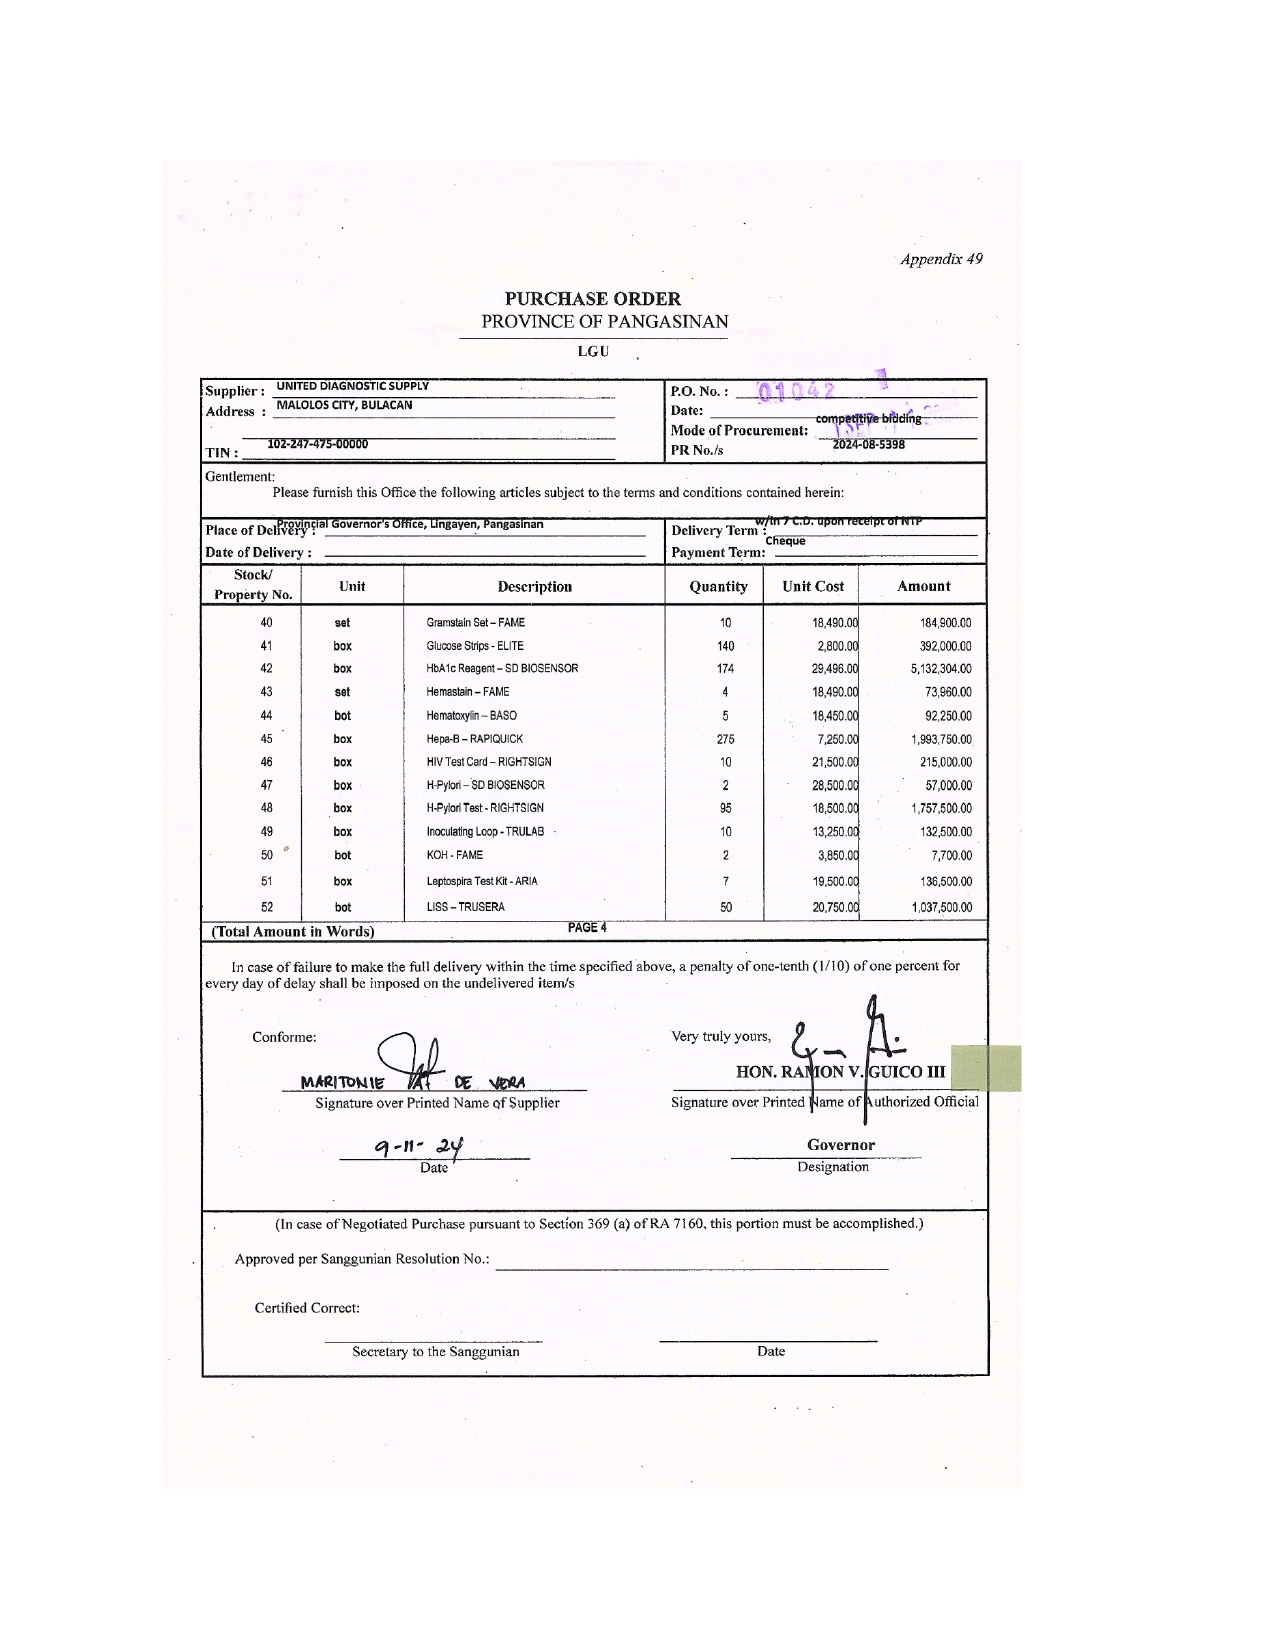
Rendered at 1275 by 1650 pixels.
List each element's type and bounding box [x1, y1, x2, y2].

picture [150, 150, 1033, 1500]
